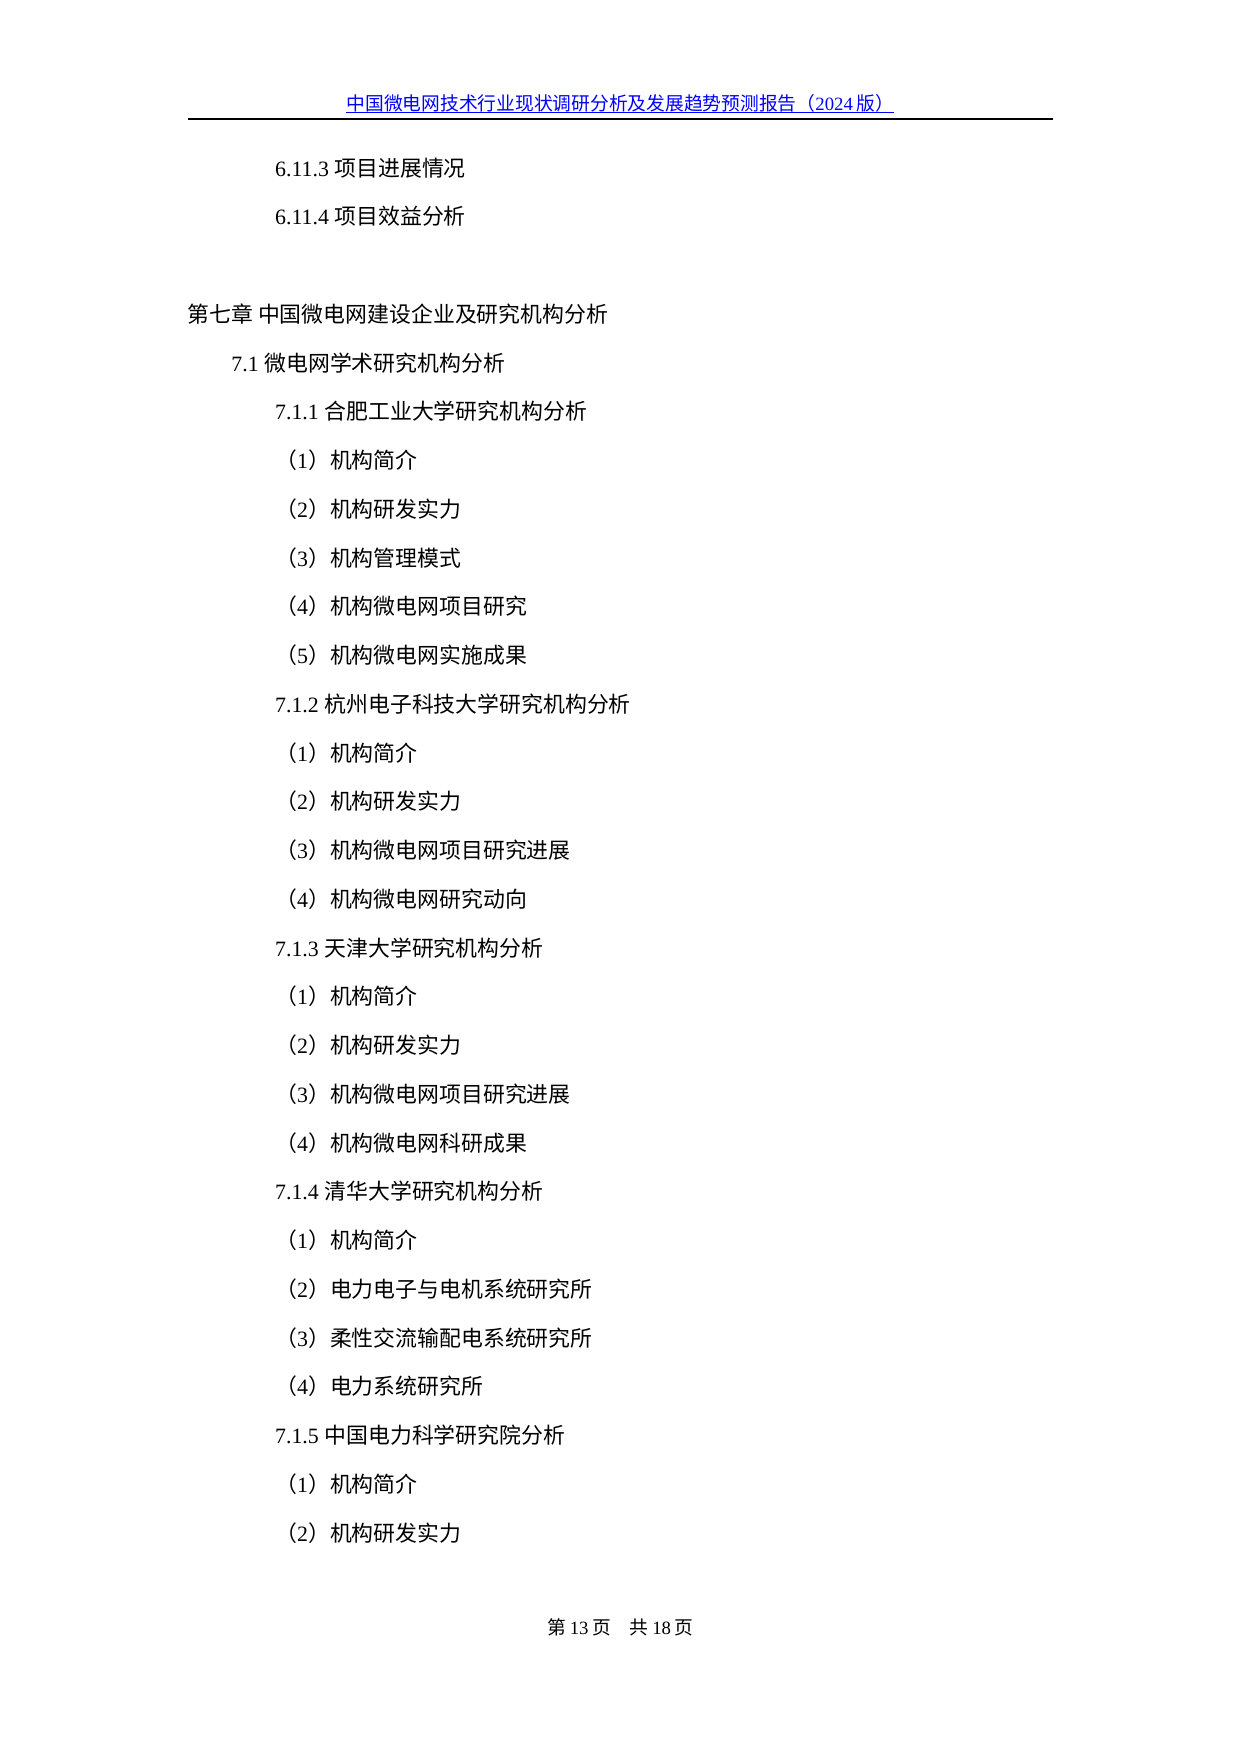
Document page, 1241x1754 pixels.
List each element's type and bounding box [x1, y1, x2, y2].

text [187, 150, 1053, 1548]
